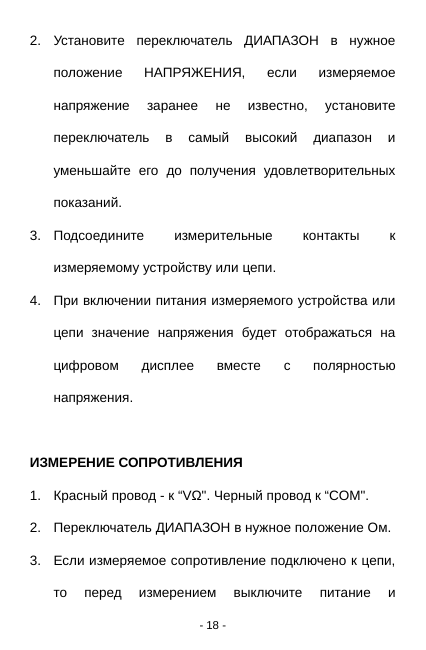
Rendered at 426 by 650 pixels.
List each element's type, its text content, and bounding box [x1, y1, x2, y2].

list Установите переключатель ДИАПАЗОН в нужное положение НАПРЯЖЕНИЯ, если измеряемое напряжение заранее не известно, установите переключатель в самый высокий диапазон и уменьшайте его до получения удовлетворительных показаний. [29, 24, 396, 219]
subtitle ИЗМЕРЕНИЕ СОПРОТИВЛЕНИЯ [29, 447, 396, 479]
list При включении питания измеряемого устройства или цепи значение напряжения будет отображаться на цифровом дисплее вместе с полярностью напряжения. [29, 284, 396, 414]
list Красный провод - к “VΩ". Черный провод к “COM". [29, 479, 396, 512]
list Подсоедините измерительные контакты к измеряемому устройству или цепи. [29, 219, 396, 284]
list Переключатель ДИАПАЗОН в нужное положение Ом. [29, 512, 396, 544]
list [29, 544, 396, 609]
